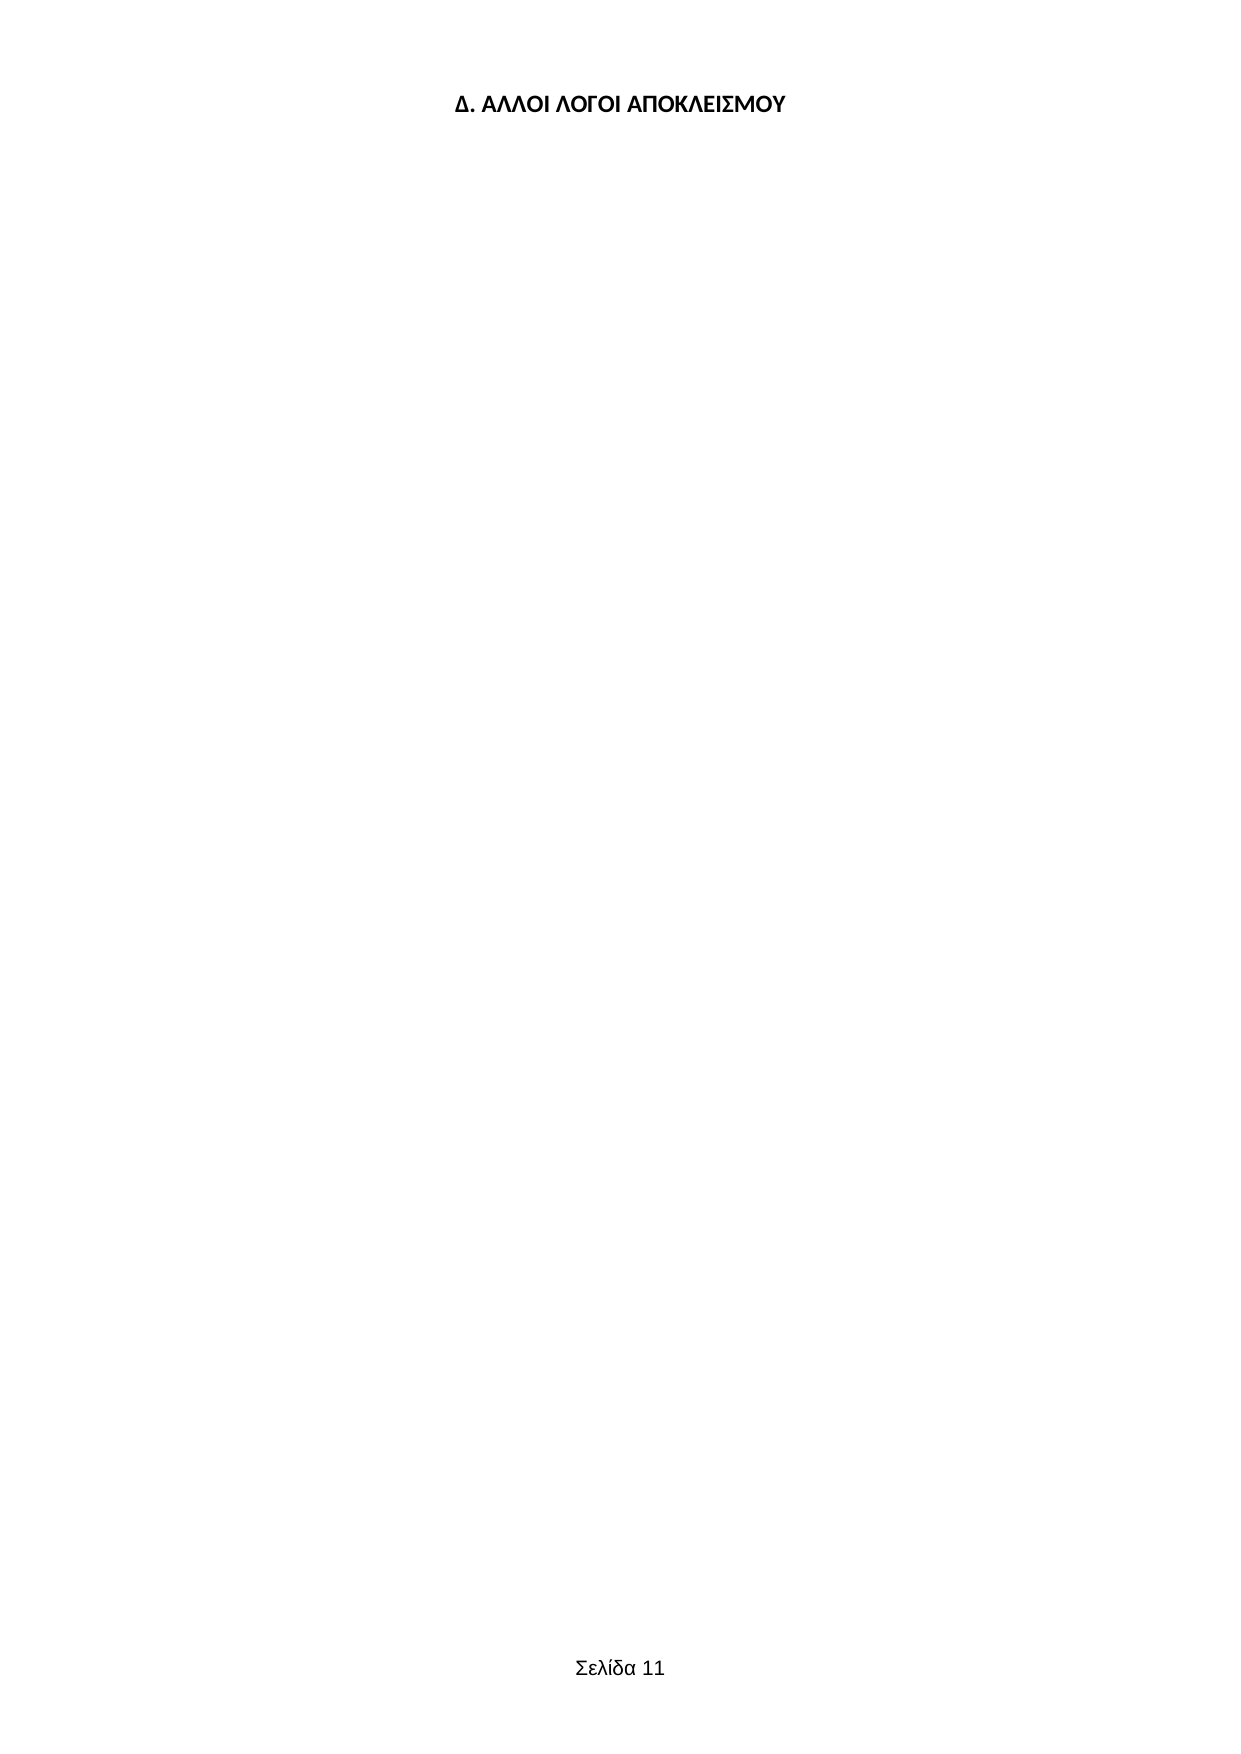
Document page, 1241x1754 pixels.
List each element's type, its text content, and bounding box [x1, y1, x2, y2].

text Δ. ΑΛΛΟΙ ΛΟΓΟΙ ΑΠΟΚΛΕΙΣΜΟΥ [118, 89, 1122, 119]
